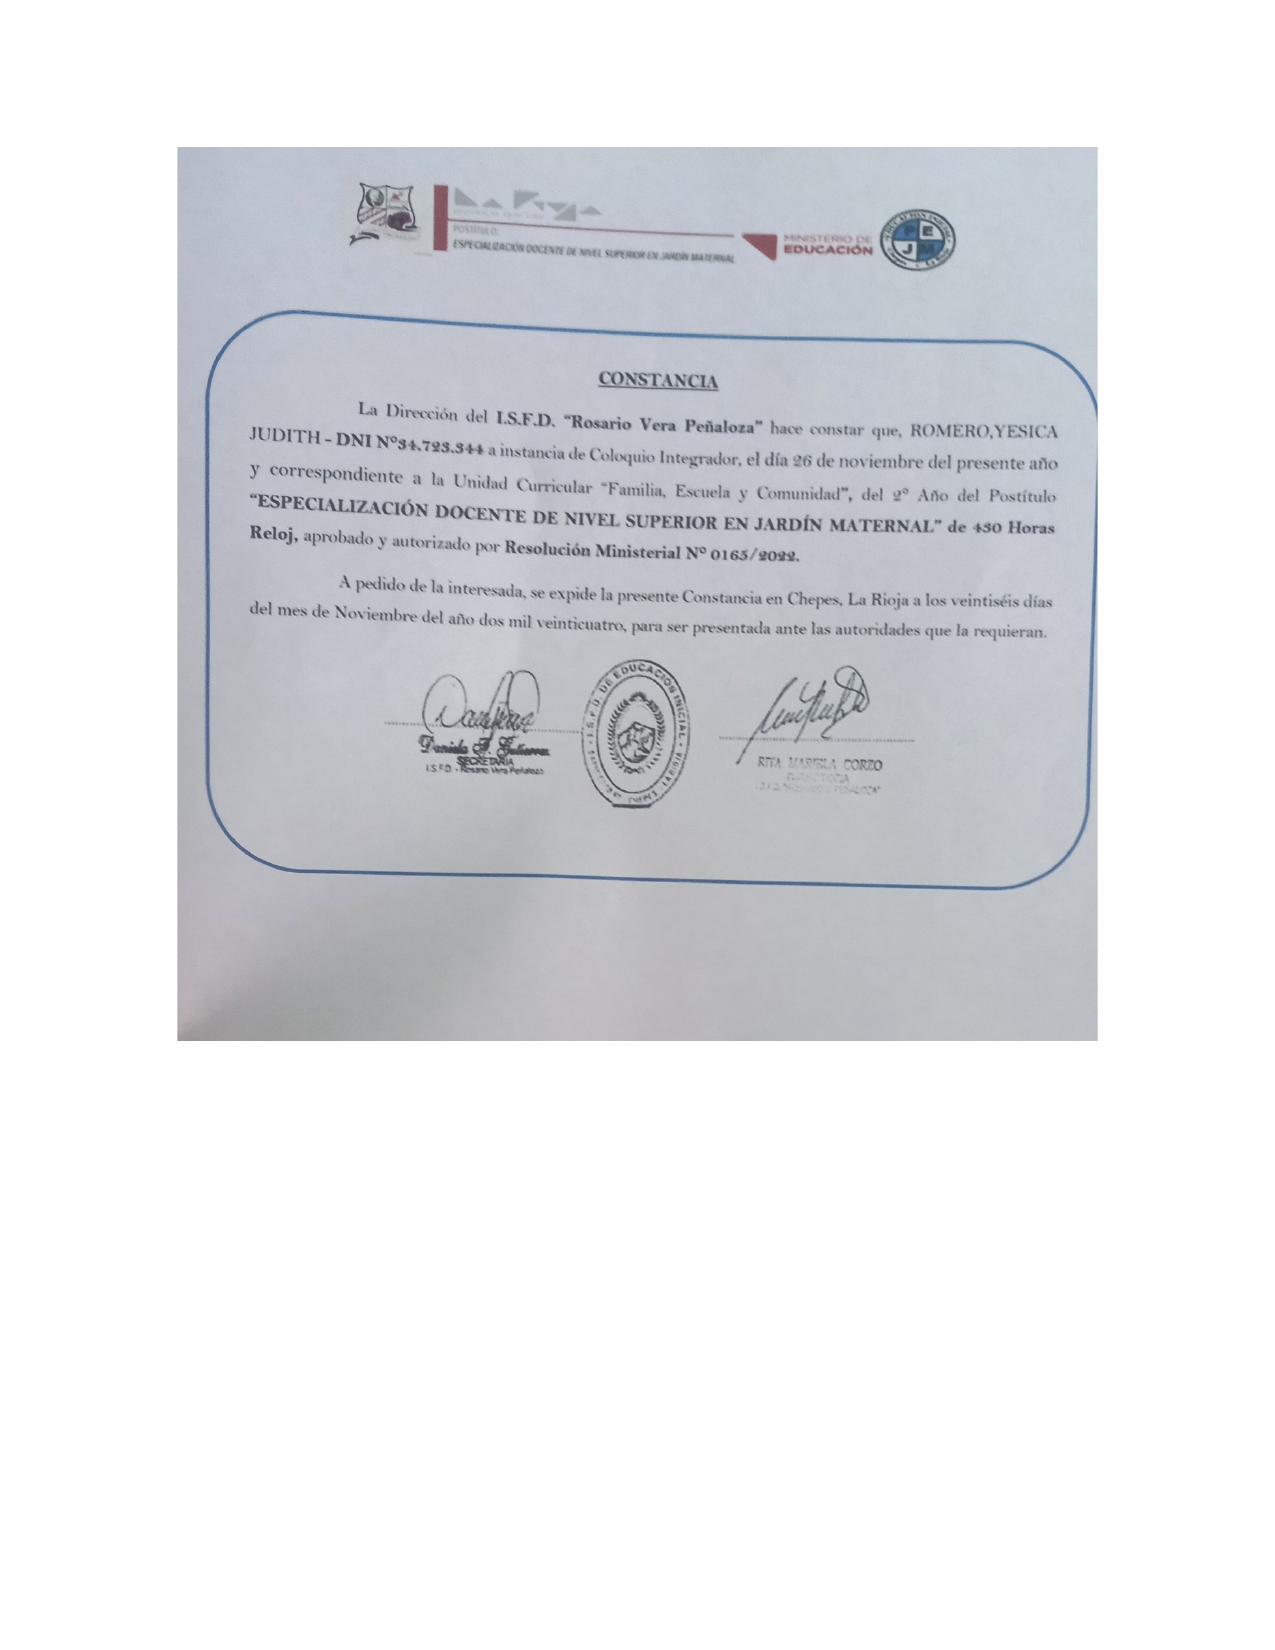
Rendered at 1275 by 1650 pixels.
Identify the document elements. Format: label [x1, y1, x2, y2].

picture [177, 147, 1098, 1041]
